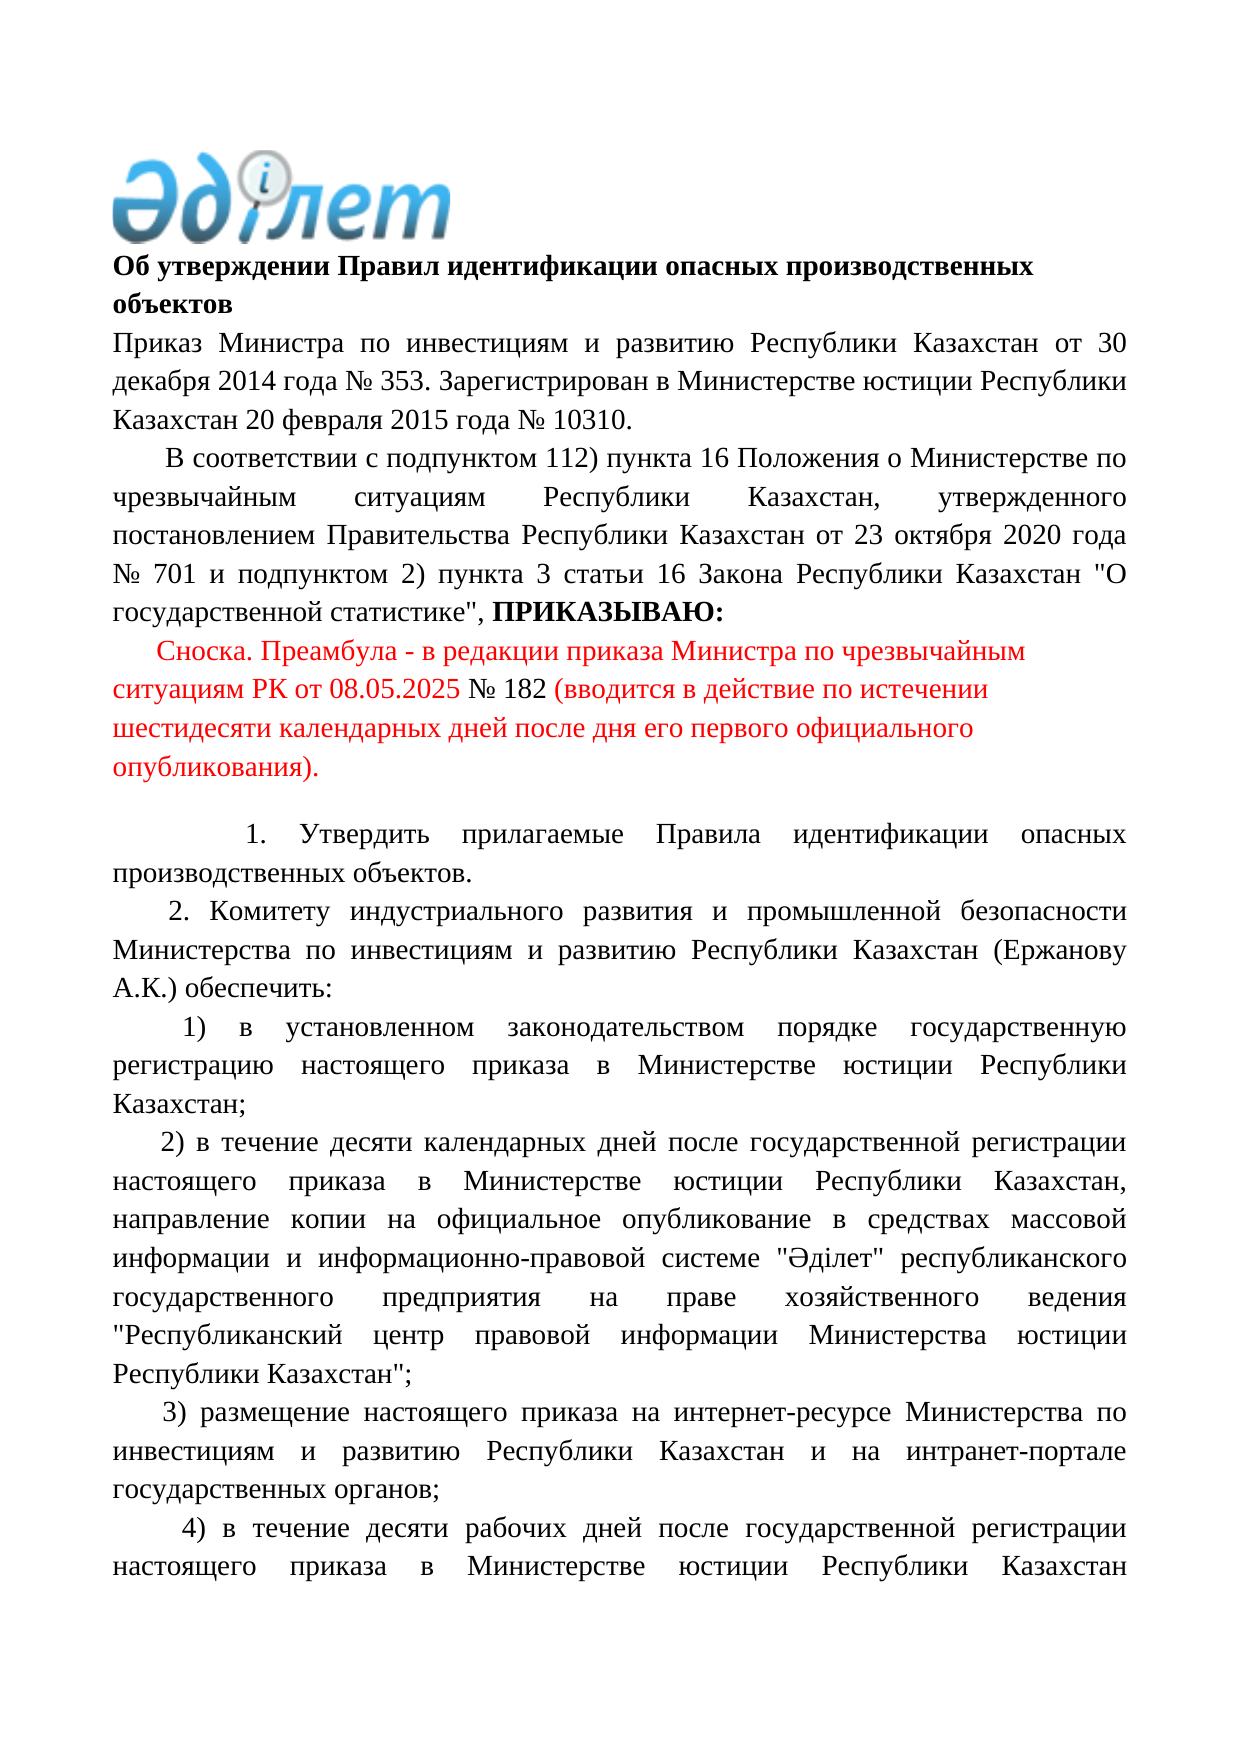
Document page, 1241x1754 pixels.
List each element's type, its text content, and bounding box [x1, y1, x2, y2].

picture [112, 150, 451, 244]
text Приказ Министра по инвестициям и развитию Республики Казахстан от 30 декабря 2014 года № 353. Зарегистрирован в Министерстве юстиции Республики Казахстан 20 февраля 2015 года № 10310. [112, 325, 1128, 435]
text В соответствии с подпунктом 112) пункта 16 Положения о Министерстве по чрезвычайным ситуациям Республики Казахстан, утвержденного постановлением Правительства Республики Казахстан от 23 октября 2020 года № 701 и подпунктом 2) пункта 3 статьи 16 Закона Республики Казахстан "О государственной статистике", ПРИКАЗЫВАЮ: [112, 440, 1128, 628]
text Об утверждении Правил идентификации опасных производственных объектов [112, 248, 1128, 320]
text 2) в течение десяти календарных дней после государственной регистрации настоящего приказа в Министерстве юстиции Республики Казахстан, направление копии на официальное опубликование в средствах массовой информации и информационно-правовой системе "Әділет" республиканского государственного предприятия на праве хозяйственного ведения "Республиканский центр правовой информации Министерства юстиции Республики Казахстан"; [112, 1124, 1128, 1389]
text Сноска. Преамбула - в редакции приказа Министра по чрезвычайным ситуациям РК от 08.05.2025 № 182 (вводится в действие по истечении шестидесяти календарных дней после дня его первого официального опубликования). [112, 633, 1128, 812]
text 3) размещение настоящего приказа на интернет-ресурсе Министерства по инвестициям и развитию Республики Казахстан и на интранет-портале государственных органов; [112, 1394, 1128, 1505]
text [112, 1510, 1128, 1582]
text 1) в установленном законодательством порядке государственную регистрацию настоящего приказа в Министерстве юстиции Республики Казахстан; [112, 1009, 1128, 1119]
text 1. Утвердить прилагаемые Правила идентификации опасных производственных объектов. [112, 816, 1128, 888]
text 2. Комитету индустриального развития и промышленной безопасности Министерства по инвестициям и развитию Республики Казахстан (Ержанову А.К.) обеспечить: [112, 893, 1128, 1004]
